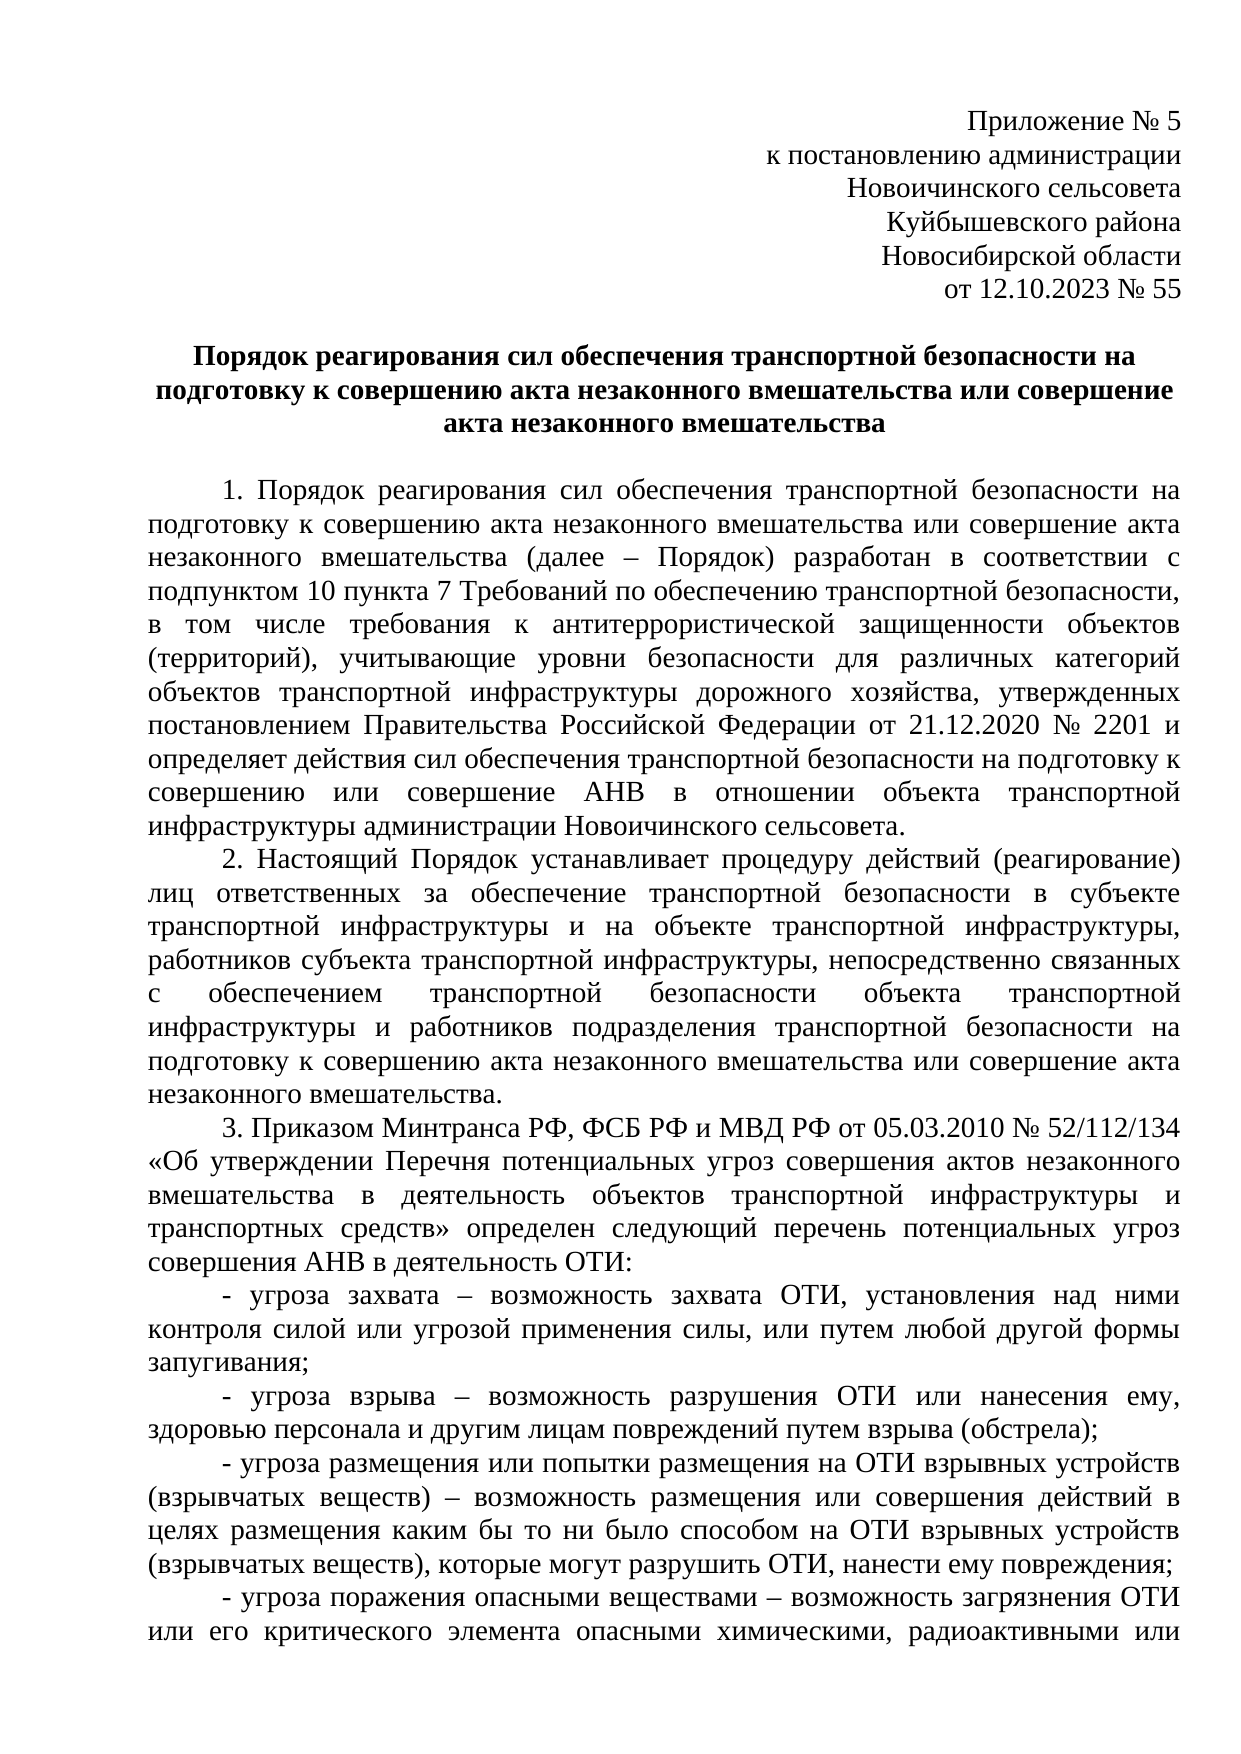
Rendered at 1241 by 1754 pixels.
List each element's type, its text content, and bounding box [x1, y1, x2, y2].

text 1. Порядок реагирования сил обеспечения транспортной безопасности на подготовку к совершению акта незаконного вмешательства или совершение акта незаконного вмешательства (далее – Порядок) разработан в соответствии с подпунктом 10 пункта 7 Требований по обеспечению транспортной безопасности, в том числе требования к антитеррористической защищенности объектов (территорий), учитывающие уровни безопасности для различных категорий объектов транспортной инфраструктуры дорожного хозяйства, утвержденных постановлением Правительства Российской Федерации от 21.12.2020 № 2201 и определяет действия сил обеспечения транспортной безопасности на подготовку к совершению или совершение АНВ в отношении объекта транспортной инфраструктуры администрации Новоичинского сельсовета. [148, 472, 1181, 841]
text Порядок реагирования сил обеспечения транспортной безопасности на подготовку к совершению акта незаконного вмешательства или совершение акта незаконного вмешательства [148, 338, 1181, 439]
text - угроза взрыва – возможность разрушения ОТИ или нанесения ему, здоровью персонала и другим лицам повреждений путем взрыва (обстрела); [148, 1378, 1181, 1445]
text 3. Приказом Минтранса РФ, ФСБ РФ и МВД РФ от 05.03.2010 № 52/112/134 «Об утверждении Перечня потенциальных угроз совершения актов незаконного вмешательства в деятельность объектов транспортной инфраструктуры и транспортных средств» определен следующий перечень потенциальных угроз совершения АНВ в деятельность ОТИ: [148, 1110, 1181, 1277]
text Куйбышевского района [148, 204, 1181, 238]
text Новосибирской области от 12.10.2023 № 55 [148, 238, 1181, 305]
text Приложение № 5 [709, 103, 1181, 137]
text - угроза захвата – возможность захвата ОТИ, установления над ними контроля силой или угрозой применения силы, или путем любой другой формы запугивания; [148, 1277, 1181, 1378]
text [148, 1579, 1181, 1646]
text - угроза размещения или попытки размещения на ОТИ взрывных устройств (взрывчатых веществ) – возможность размещения или совершения действий в целях размещения каким бы то ни было способом на ОТИ взрывных устройств (взрывчатых веществ), которые могут разрушить ОТИ, нанести ему повреждения; [148, 1445, 1181, 1579]
text 2. Настоящий Порядок устанавливает процедуру действий (реагирование) лиц ответственных за обеспечение транспортной безопасности в субъекте транспортной инфраструктуры и на объекте транспортной инфраструктуры, работников субъекта транспортной инфраструктуры, непосредственно связанных с обеспечением транспортной безопасности объекта транспортной инфраструктуры и работников подразделения транспортной безопасности на подготовку к совершению акта незаконного вмешательства или совершение акта незаконного вмешательства. [148, 841, 1181, 1110]
text к постановлению администрации Новоичинского сельсовета [148, 137, 1181, 204]
